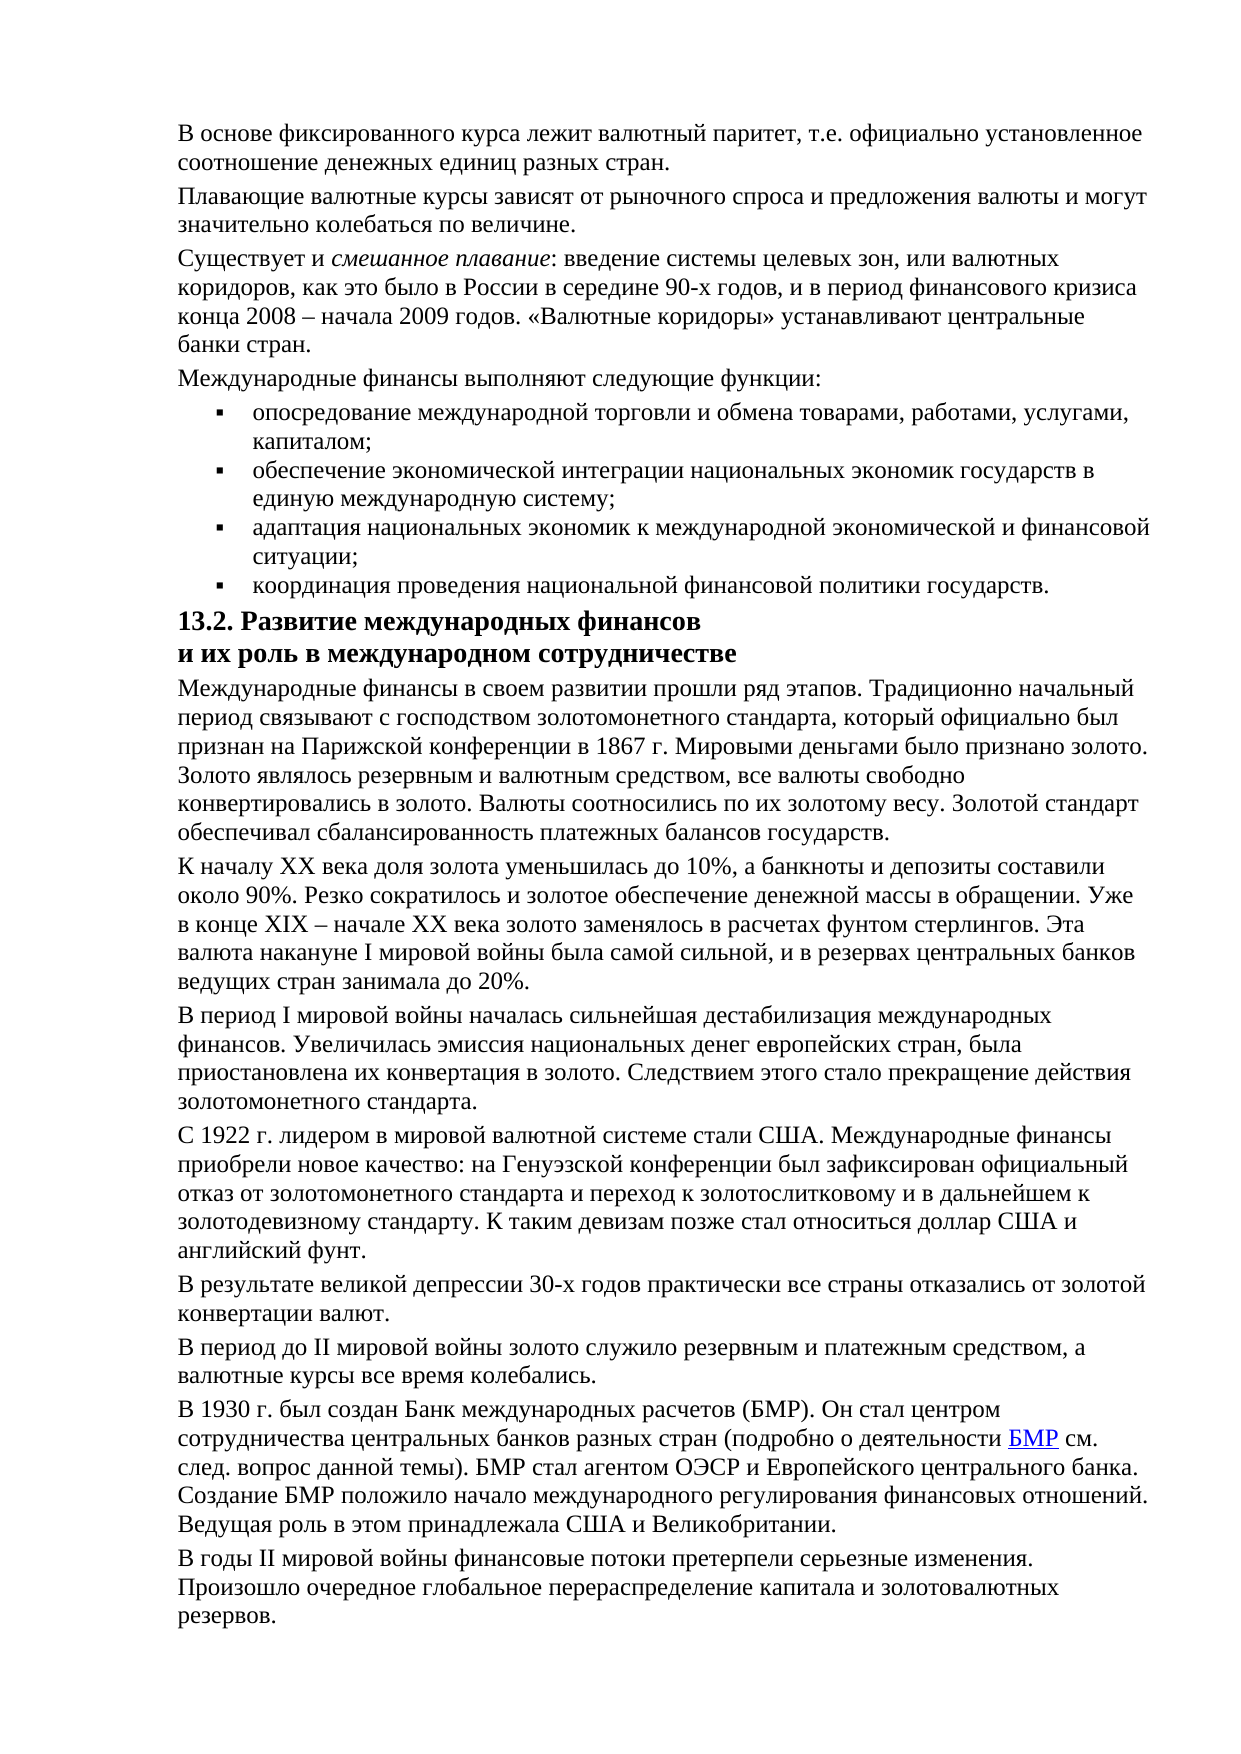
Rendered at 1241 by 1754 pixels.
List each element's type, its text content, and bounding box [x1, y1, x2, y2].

text С 1922 г. лидером в мировой валютной системе стали США. Международные финансы приобрели новое качество: на Генуэзской конференции был зафиксирован официальный отказ от золотомонетного стандарта и переход к золотослитковому и в дальнейшем к золотодевизному стандарту. К таким девизам позже стал относиться доллар США и английский фунт. [177, 1120, 1152, 1264]
list координация проведения национальной финансовой политики государств. [215, 570, 1152, 598]
text К началу ХХ века доля золота уменьшилась до 10%, а банкноты и депозиты составили около 90%. Резко сократилось и золотое обеспечение денежной массы в обращении. Уже в конце ХIХ – начале ХХ века золото заменялось в расчетах фунтом стерлингов. Эта валюта накануне I мировой войны была самой сильной, и в резервах центральных банков ведущих стран занимала до 20%. [177, 851, 1152, 995]
text В период I мировой войны началась сильнейшая дестабилизация международных финансов. Увеличилась эмиссия национальных денег европейских стран, была приостановлена их конвертация в золото. Следствием этого стало прекращение действия золотомонетного стандарта. [177, 1000, 1152, 1115]
text Международные финансы в своем развитии прошли ряд этапов. Традиционно начальный период связывают с господством золотомонетного стандарта, который официально был признан на Парижской конференции в 1867 г. Мировыми деньгами было признано золото. Золото являлось резервным и валютным средством, все валюты свободно конвертировались в золото. Валюты соотносились по их золотому весу. Золотой стандарт обеспечивал сбалансированность платежных балансов государств. [177, 673, 1152, 846]
text В годы II мировой войны финансовые потоки претерпели серьезные изменения. Произошло очередное глобальное перераспределение капитала и золотовалютных резервов. [177, 1543, 1152, 1629]
list обеспечение экономической интеграции национальных экономик государств в единую международную систему; [215, 455, 1152, 512]
text В результате великой депрессии 30-х годов практически все страны отказались от золотой конвертации валют. [177, 1269, 1152, 1326]
text В основе фиксированного курса лежит валютный паритет, т.е. официально установленное соотношение денежных единиц разных стран. [177, 118, 1152, 176]
text Существует и смешанное плавание: введение системы целевых зон, или валютных коридоров, как это было в России в середине 90-х годов, и в период финансового кризиса конца 2008 – начала 2009 годов. «Валютные коридоры» устанавливают центральные банки стран. [177, 243, 1152, 358]
list адаптация национальных экономик к международной экономической и финансовой ситуации; [215, 512, 1152, 570]
text Плавающие валютные курсы зависят от рыночного спроса и предложения валюты и могут значительно колебаться по величине. [177, 181, 1152, 238]
list опосредование международной торговли и обмена товарами, работами, услугами, капиталом; [215, 397, 1152, 455]
text В период до II мировой войны золото служило резервным и платежным средством, а валютные курсы все время колебались. [177, 1332, 1152, 1389]
text В 1930 г. был создан Банк международных расчетов (БМР). Он стал центром сотрудничества центральных банков разных стран (подробно о деятельности БМР см. след. вопрос данной темы). БМР стал агентом ОЭСР и Европейского центрального банка. Создание БМР положило начало международного регулирования финансовых отношений. Ведущая роль в этом принадлежала США и Великобритании. [177, 1394, 1152, 1538]
text Международные финансы выполняют следующие функции: [177, 363, 1152, 392]
text 13.2. Развитие международных финансов и их роль в международном сотрудничестве [177, 604, 1152, 668]
